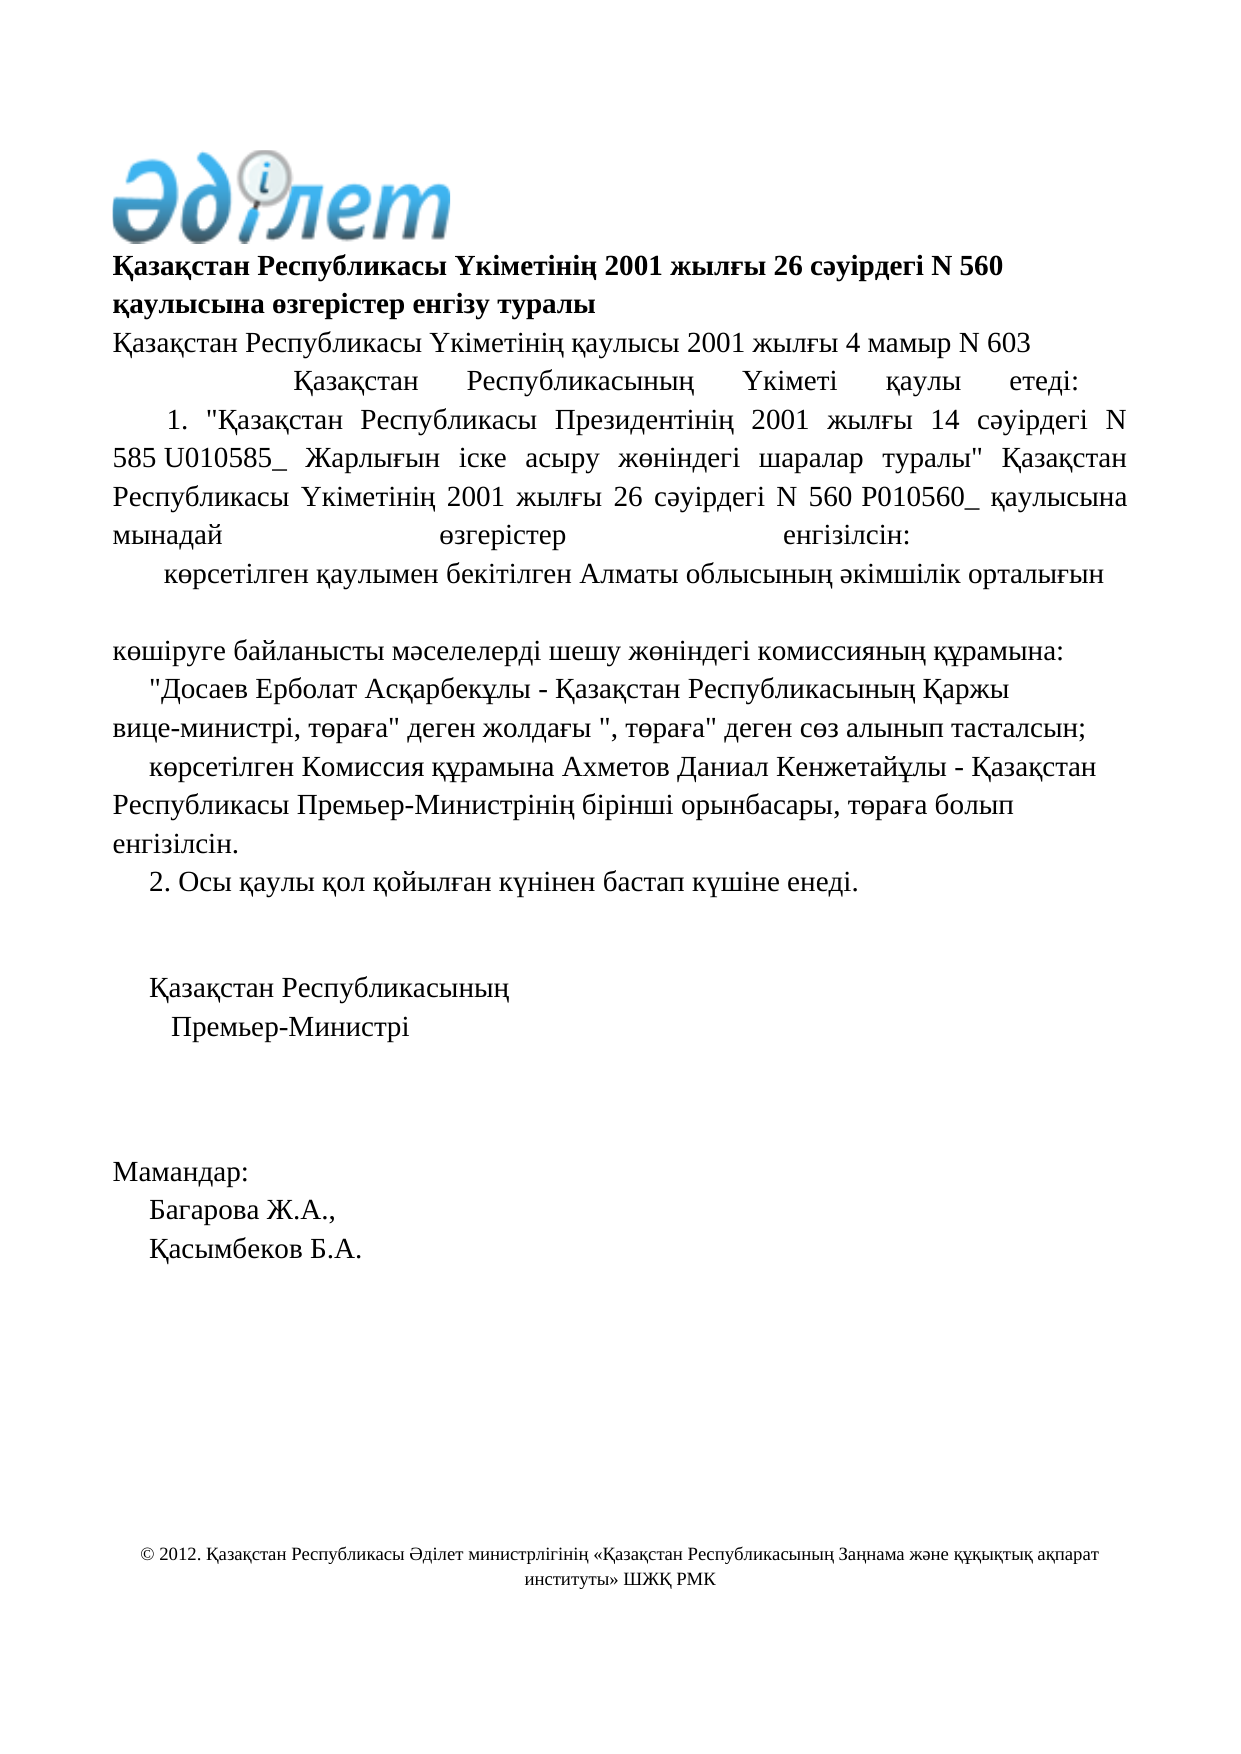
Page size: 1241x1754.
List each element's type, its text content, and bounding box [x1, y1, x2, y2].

text Республикасы Премьер-Министрінің бірінші орынбасары, төраға болып [112, 787, 1128, 821]
picture [112, 150, 451, 244]
text көрсетілген Комиссия құрамына Ахметов Даниал Кенжетайұлы - Қазақстан [112, 749, 1128, 782]
text Қазақстан Республикасы Үкіметінің 2001 жылғы 26 сәуірдегі N 560 қаулысына өзгерістер енгізу туралы [112, 248, 1128, 320]
text © 2012. Қазақстан Республикасы Әділет министрлігінің «Қазақстан Республикасының Заңнама және құқықтық ақпарат институты» ШЖҚ РМК [112, 1543, 1128, 1589]
text Қазақстан Республикасының [112, 970, 1128, 1004]
text 2. Осы қаулы қол қойылған күнінен бастап күшіне енеді. [112, 864, 1128, 898]
text Қасымбеков Б.А. [112, 1231, 1128, 1264]
text көшіруге байланысты мәселелерді шешу жөніндегі комиссияның құрамына: [112, 633, 1128, 667]
text Мамандар: [112, 1154, 1128, 1187]
text Қазақстан Республикасының Үкіметі қаулы етеді: 1. "Қазақстан Республикасы Президентінің 2001 жылғы 14 сәуірдегі N 585 U010585_ Жарлығын іске асыру жөніндегі шаралар туралы" Қазақстан Республикасы Үкіметінің 2001 жылғы 26 сәуірдегі N 560 P010560_ қаулысына мынадай өзгерістер енгізілсін: көрсетілген қаулымен бекітілген Алматы облысының әкімшілік орталығын [112, 363, 1128, 589]
text енгізілсін. [112, 826, 1128, 859]
text вице-министрі, төраға" деген жолдағы ", төраға" деген сөз алынып тасталсын; [112, 710, 1128, 744]
text Премьер-Министрі [112, 1009, 1128, 1042]
text Багарова Ж.А., [112, 1192, 1128, 1226]
text "Досаев Ерболат Асқарбекұлы - Қазақстан Республикасының Қаржы [112, 672, 1128, 705]
text Қазақстан Республикасы Үкіметінің қаулысы 2001 жылғы 4 мамыр N 603 [112, 325, 1128, 358]
